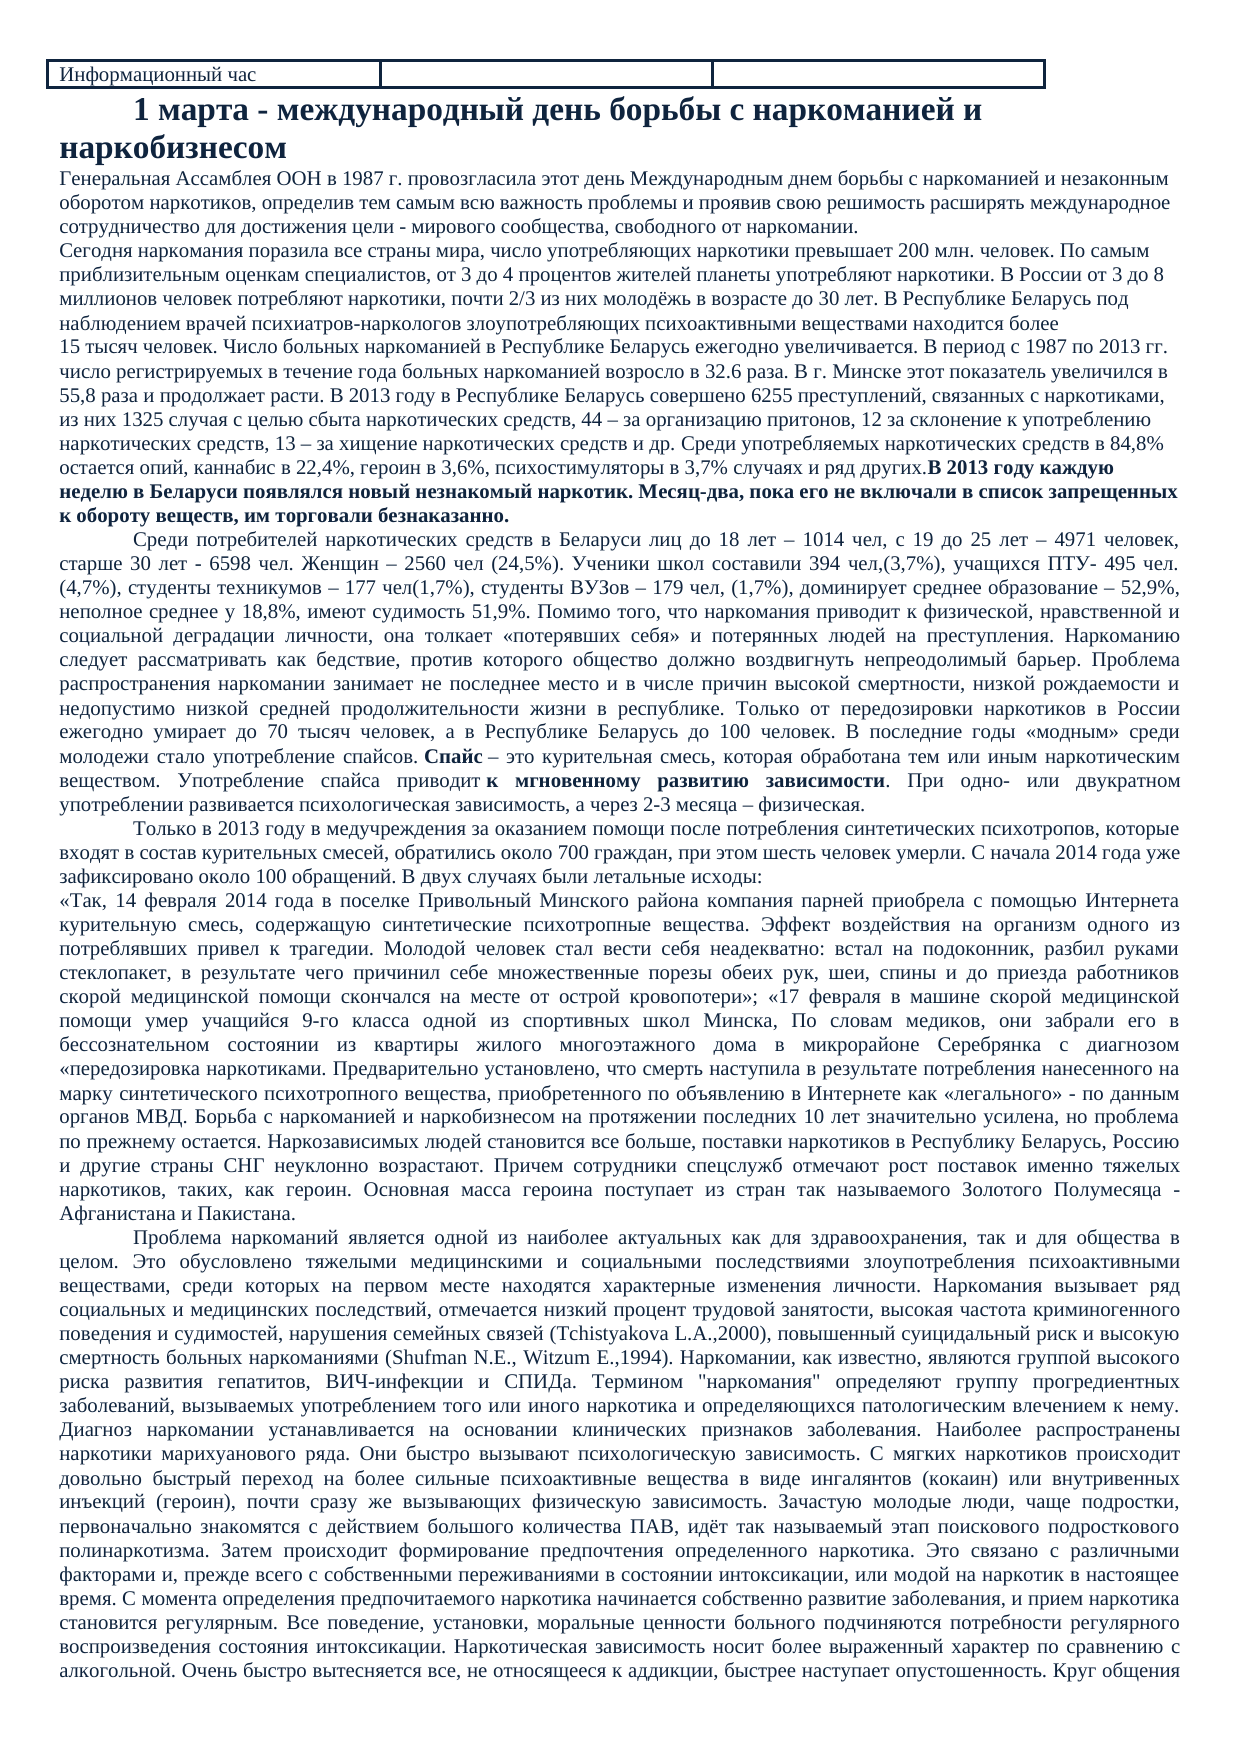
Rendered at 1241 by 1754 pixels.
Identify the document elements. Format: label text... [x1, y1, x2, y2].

table_header [382, 62, 711, 86]
text «Так, 14 февраля 2014 года в поселке Привольный Минского района компания парней приобрела с помощью Интернета курительную смесь, содержащую синтетические психотропные вещества. Эффект воздействия на организм одного из потреблявших привел к трагедии. Молодой человек стал вести себя неадекватно: встал на подоконник, разбил руками стеклопакет, в результате чего причинил себе множественные порезы обеих рук, шеи, спины и до приезда работников скорой медицинской помощи скончался на месте от острой кровопотери»; «17 февраля в машине скорой медицинской помощи умер учащийся 9-го класса одной из спортивных школ Минска, По словам медиков, они забрали его в бессознательном состоянии из квартиры жилого многоэтажного дома в микрорайоне Серебрянка с диагнозом «передозировка наркотиками. Предварительно установлено, что смерть наступила в результате потребления нанесенного на марку синтетического психотропного вещества, приобретенного по объявлению в Интернете как «легального» - по данным органов МВД. Борьба с наркоманией и наркобизнесом на протяжении последних 10 лет значительно усилена, но проблема по прежнему остается. Наркозависимых людей становится все больше, поставки наркотиков в Республику Беларусь, Россию и другие страны СНГ неуклонно возрастают. Причем сотрудники спецслужб отмечают рост поставок именно тяжелых наркотиков, таких, как героин. Основная масса героина поступает из стран так называемого Золотого Полумесяца - Афганистана и Пакистана. [59, 888, 1181, 1225]
table_header [714, 62, 1043, 86]
text Среди потребителей наркотических средств в Беларуси лиц до 18 лет – 1014 чел, с 19 до 25 лет – 4971 человек, старше 30 лет - 6598 чел. Женщин – 2560 чел (24,5%). Ученики школ составили 394 чел,(3,7%), учащихся ПТУ- 495 чел.(4,7%), студенты техникумов – 177 чел(1,7%), студенты ВУЗов – 179 чел, (1,7%), доминирует среднее образование – 52,9%, неполное среднее у 18,8%, имеют судимость 51,9%. Помимо того, что наркомания приводит к физической, нравственной и социальной деградации личности, она толкает «потерявших себя» и потерянных людей на преступления. Наркоманию следует рассматривать как бедствие, против которого общество должно воздвигнуть непреодолимый барьер. Проблема распространения наркомании занимает не последнее место и в числе причин высокой смертности, низкой рождаемости и недопустимо низкой средней продолжительности жизни в республике. Только от передозировки наркотиков в России ежегодно умирает до 70 тысяч человек, а в Республике Беларусь до 100 человек. В последние годы «модным» среди молодежи стало употребление спайсов. Спайс – это курительная смесь, которая обработана тем или иным наркотическим веществом. Употребление спайса приводит к мгновенному развитию зависимости. При одно- или двукратном употреблении развивается психологическая зависимость, а через 2-3 месяца – физическая. [59, 527, 1181, 816]
text Только в 2013 году в медучреждения за оказанием помощи после потребления синтетических психотропов, которые входят в состав курительных смесей, обратились около 700 граждан, при этом шесть человек умерли. С начала 2014 года уже зафиксировано около 100 обращений. В двух случаях были летальные исходы: [59, 816, 1181, 888]
table_header Информационный час [49, 62, 379, 86]
text Генеральная Ассамблея ООН в 1987 г. провозгласила этот день Международным днем борьбы с наркоманией и незаконным оборотом наркотиков, определив тем самым всю важность проблемы и проявив свою решимость расширять международное сотрудничество для достижения цели - мирового сообщества, свободного от наркомании. [59, 166, 1181, 238]
text Сегодня наркомания поразила все страны мира, число употребляющих наркотики превышает 200 млн. человек. По самым приблизительным оценкам специалистов, от 3 до 4 процентов жителей планеты употребляют наркотики. В России от 3 до 8 миллионов человек потребляют наркотики, почти 2/3 из них молодёжь в возрасте до 30 лет. В Республике Беларусь под наблюдением врачей психиатров-наркологов злоупотребляющих психоактивными веществами находится более 15 тысяч человек. Число больных наркоманией в Республике Беларусь ежегодно увеличивается. В период с 1987 по 2013 гг. число регистрируемых в течение года больных наркоманией возросло в 32.6 раза. В г. Минске этот показатель увеличился в 55,8 раза и продолжает расти. В 2013 году в Республике Беларусь совершено 6255 преступлений, связанных с наркотиками, из них 1325 случая с целью сбыта наркотических средств, 44 – за организацию притонов, 12 за склонение к употреблению наркотических средств, 13 – за хищение наркотических средств и др. Среди употребляемых наркотических средств в 84,8% остается опий, каннабис в 22,4%, героин в 3,6%, психостимуляторы в 3,7% случаях и ряд других.В 2013 году каждую неделю в Беларуси появлялся новый незнакомый наркотик. Месяц-два, пока его не включали в список запрещенных к обороту веществ, им торговали безнаказанно. [59, 238, 1181, 527]
text 1 марта - международный день борьбы с наркоманией и наркобизнесом [59, 89, 1181, 166]
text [59, 1225, 1181, 1682]
